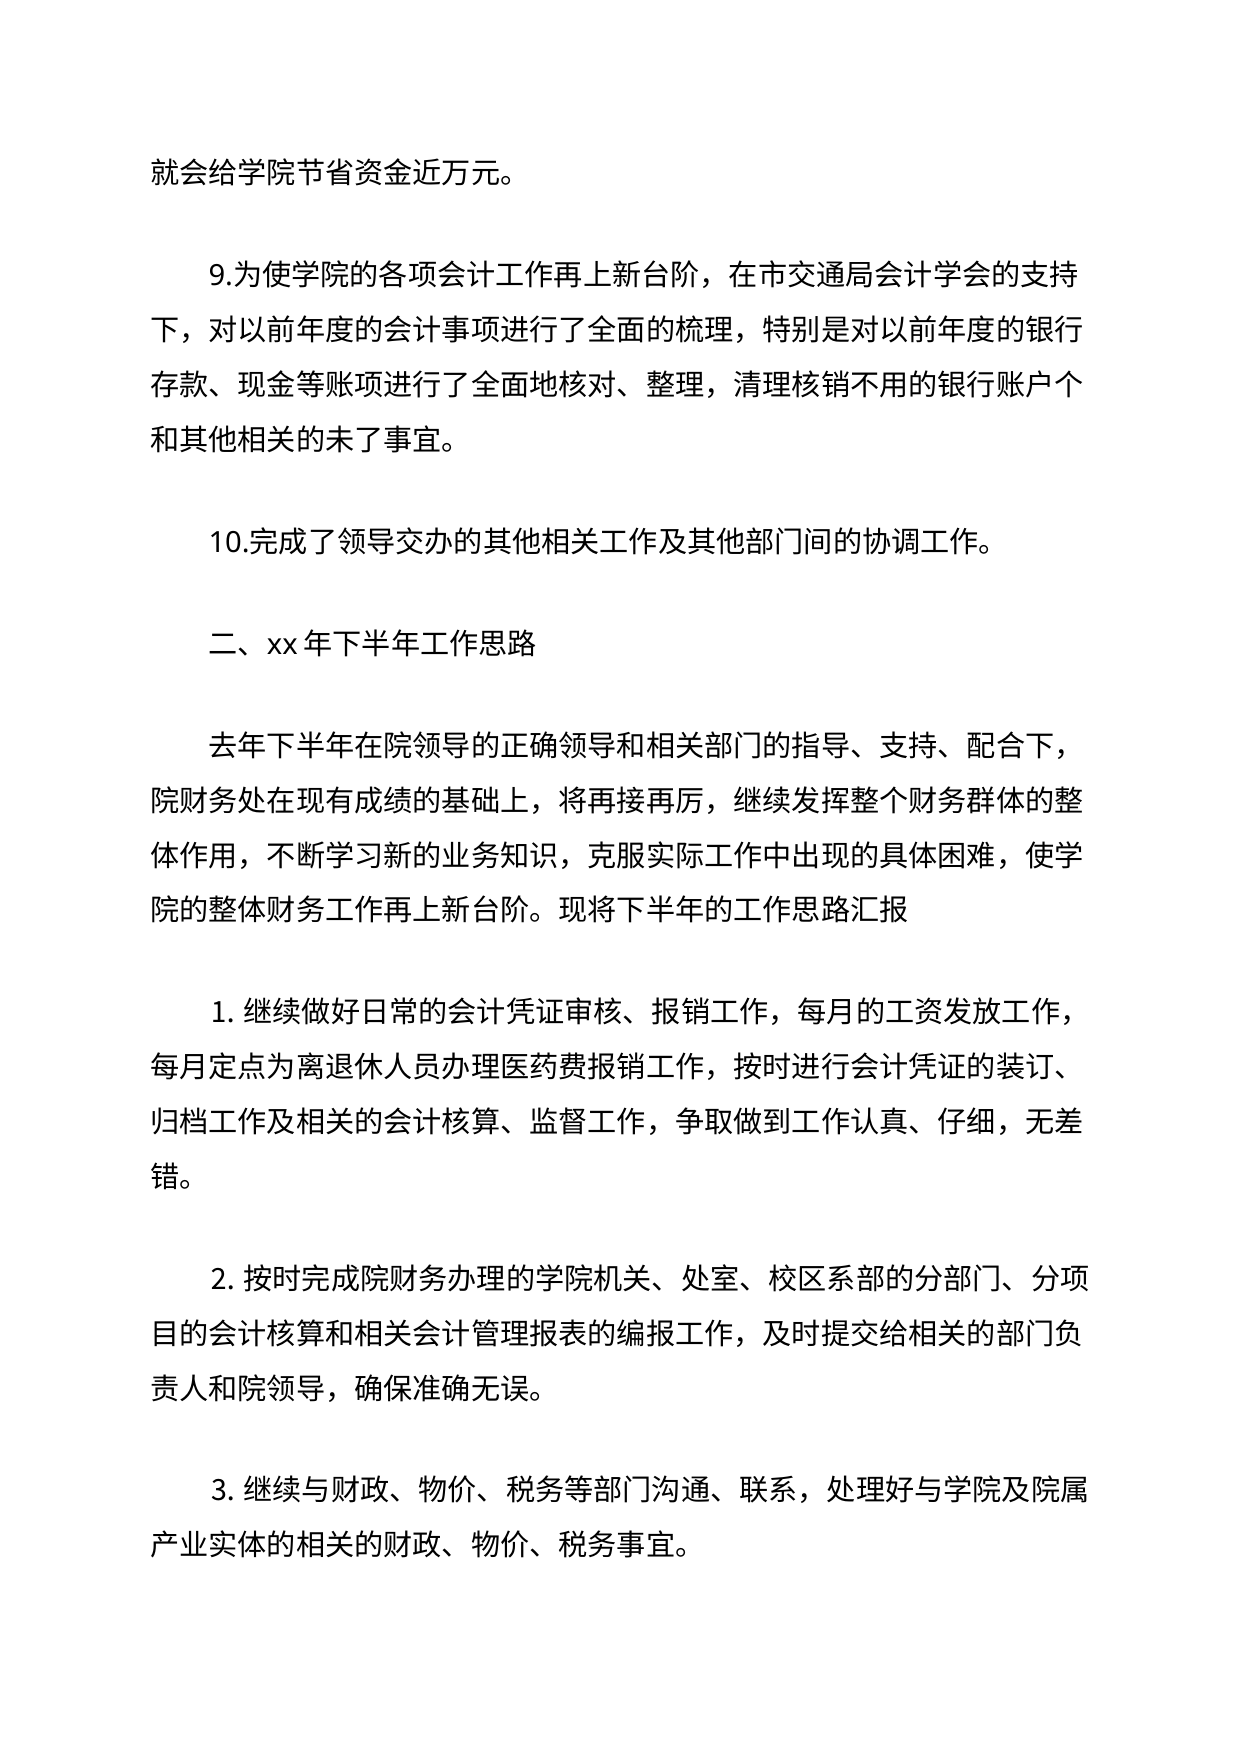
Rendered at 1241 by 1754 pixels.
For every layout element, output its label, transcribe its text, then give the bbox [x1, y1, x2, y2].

text ⒉按时完成院财务办理的学院机关、处室、校区系部的分部门、分项目的会计核算和相关会计管理报表的编报工作，及时提交给相关的部门负责人和院领导，确保准确无误。 [150, 1255, 1090, 1407]
text ⒈继续做好日常的会计凭证审核、报销工作，每月的工资发放工作，每月定点为离退休人员办理医药费报销工作，按时进行会计凭证的装订、归档工作及相关的会计核算、监督工作，争取做到工作认真、仔细，无差错。 [150, 989, 1090, 1196]
text 去年下半年在院领导的正确领导和相关部门的指导、支持、配合下，院财务处在现有成绩的基础上，将再接再厉，继续发挥整个财务群体的整体作用，不断学习新的业务知识，克服实际工作中出现的具体困难，使学院的整体财务工作再上新台阶。现将下半年的工作思路汇报 [150, 722, 1090, 929]
text 9.为使学院的各项会计工作再上新台阶，在市交通局会计学会的支持下，对以前年度的会计事项进行了全面的梳理，特别是对以前年度的银行存款、现金等账项进行了全面地核对、整理，清理核销不用的银行账户个和其他相关的未了事宜。 [150, 252, 1090, 459]
text 二、xx年下半年工作思路 [150, 620, 1090, 663]
text 10.完成了领导交办的其他相关工作及其他部门间的协调工作。 [150, 518, 1090, 561]
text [150, 150, 1090, 192]
text ⒊继续与财政、物价、税务等部门沟通、联系，处理好与学院及院属产业实体的相关的财政、物价、税务事宜。 [150, 1467, 1090, 1564]
